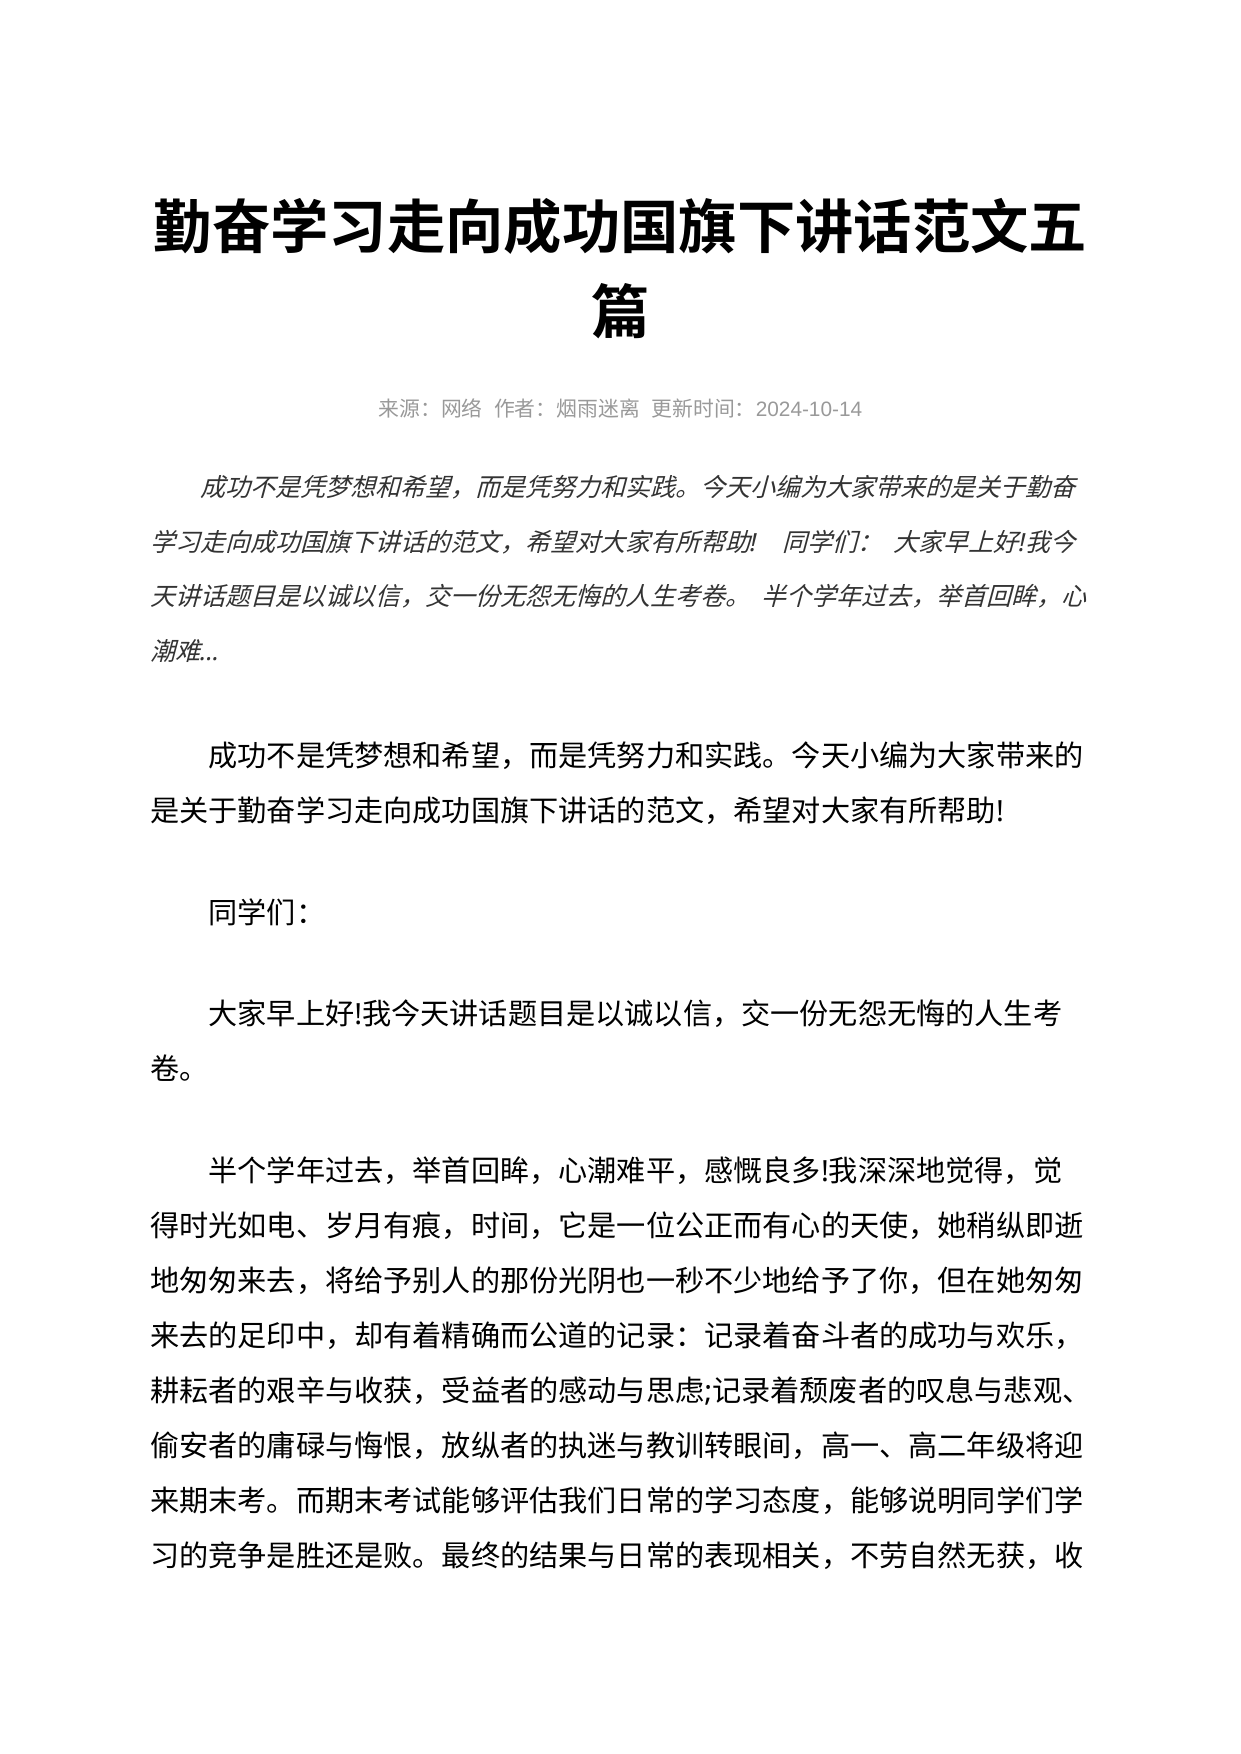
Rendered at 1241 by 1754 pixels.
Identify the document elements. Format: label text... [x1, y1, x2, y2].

text 成功不是凭梦想和希望，而是凭努力和实践。今天小编为大家带来的是关于勤奋学习走向成功国旗下讲话的范文，希望对大家有所帮助! 同学们： 大家早上好!我今天讲话题目是以诚以信，交一份无怨无悔的人生考卷。 半个学年过去，举首回眸，心潮难... [150, 468, 1090, 667]
text 同学们： [150, 889, 1090, 931]
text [150, 1148, 1090, 1574]
subtitle 勤奋学习走向成功国旗下讲话范文五篇 [150, 181, 1090, 350]
text 来源：网络 作者：烟雨迷离 更新时间：2024-10-14 [150, 397, 1090, 421]
text 成功不是凭梦想和希望，而是凭努力和实践。今天小编为大家带来的是关于勤奋学习走向成功国旗下讲话的范文，希望对大家有所帮助! [150, 732, 1090, 829]
text 大家早上好!我今天讲话题目是以诚以信，交一份无怨无悔的人生考卷。 [150, 991, 1090, 1088]
